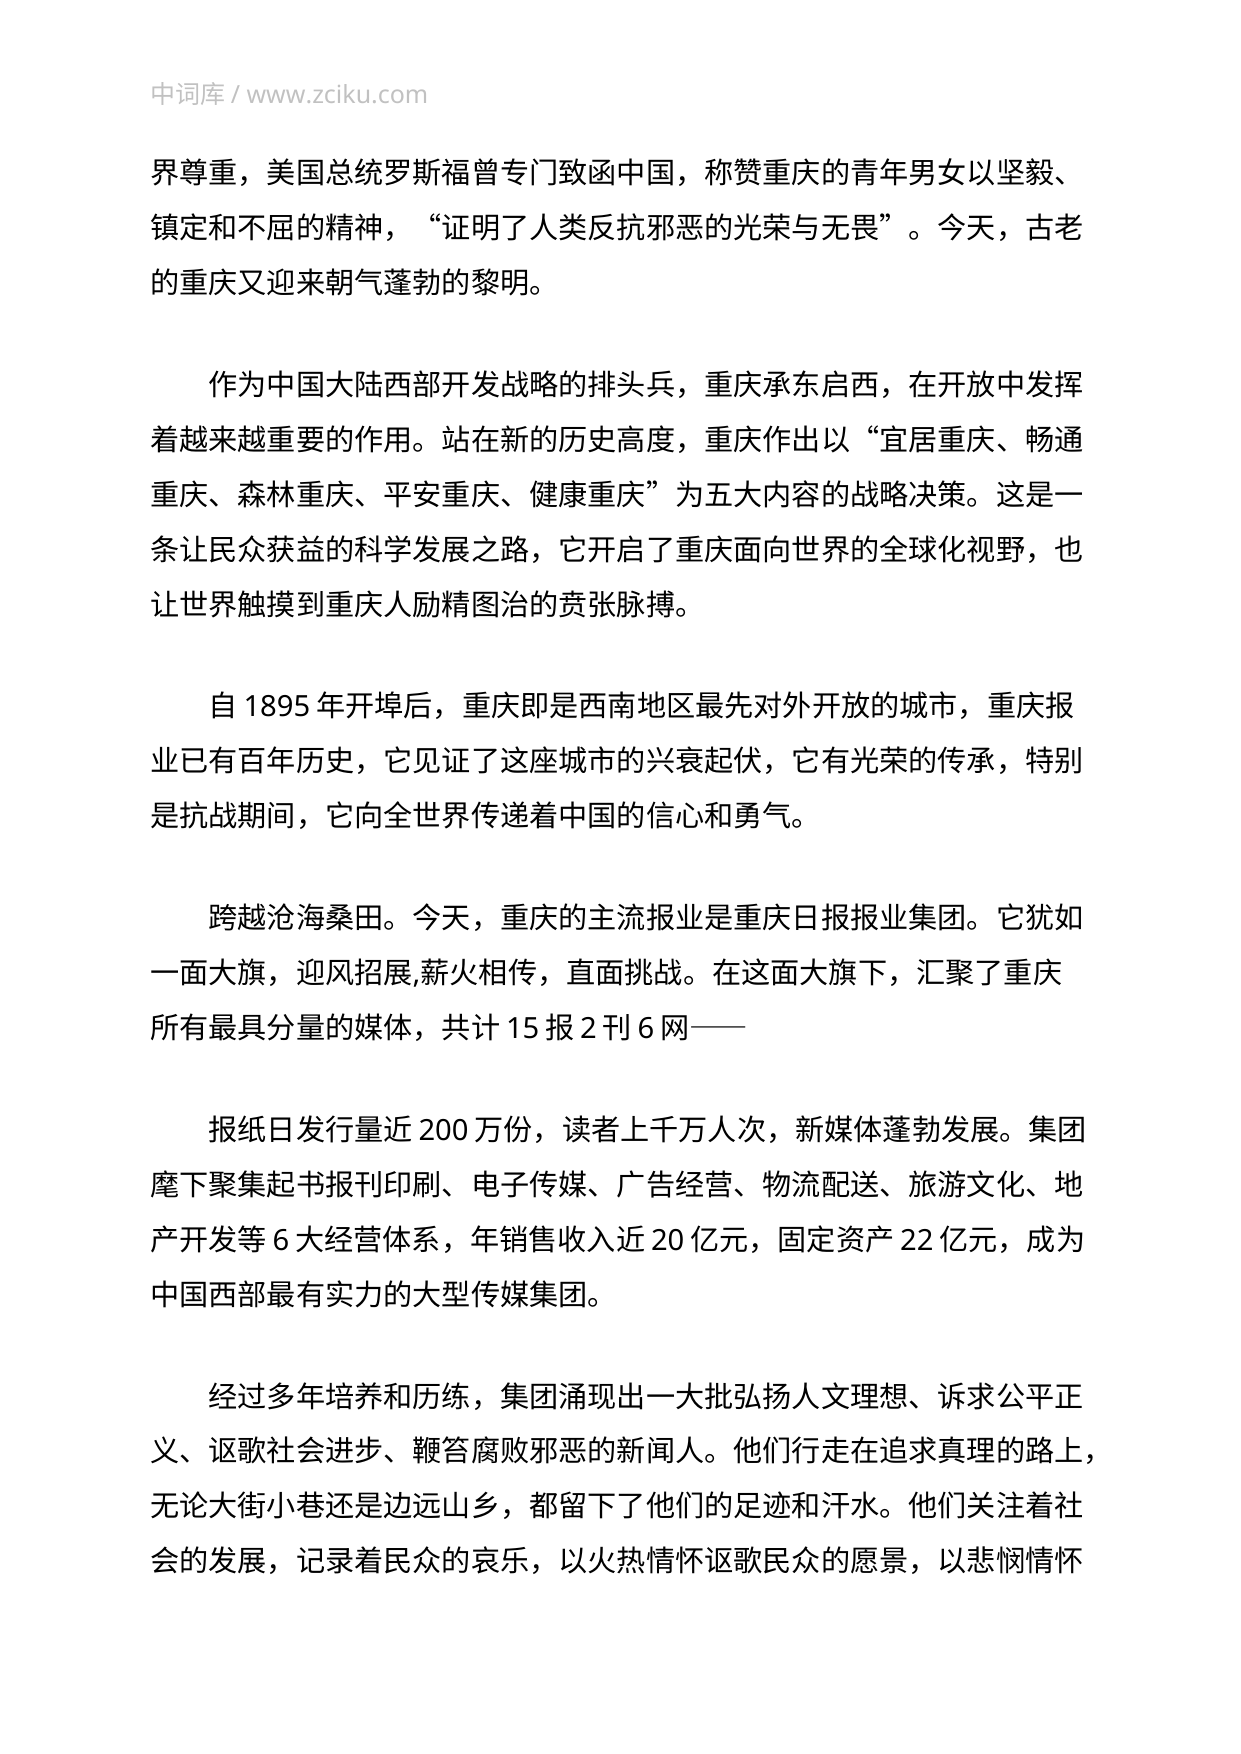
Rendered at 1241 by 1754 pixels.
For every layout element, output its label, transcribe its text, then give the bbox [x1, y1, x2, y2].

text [150, 150, 1090, 302]
text 报纸日发行量近200万份，读者上千万人次，新媒体蓬勃发展。集团麾下聚集起书报刊印刷、电子传媒、广告经营、物流配送、旅游文化、地产开发等6大经营体系，年销售收入近20亿元，固定资产22亿元，成为中国西部最有实力的大型传媒集团。 [150, 1106, 1090, 1314]
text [150, 1373, 1090, 1580]
text 跨越沧海桑田。今天，重庆的主流报业是重庆日报报业集团。它犹如一面大旗，迎风招展,薪火相传，直面挑战。在这面大旗下，汇聚了重庆所有最具分量的媒体，共计15报2刊6网—— [150, 894, 1090, 1047]
text 作为中国大陆西部开发战略的排头兵，重庆承东启西，在开放中发挥着越来越重要的作用。站在新的历史高度，重庆作出以“宜居重庆、畅通重庆、森林重庆、平安重庆、健康重庆”为五大内容的战略决策。这是一条让民众获益的科学发展之路，它开启了重庆面向世界的全球化视野，也让世界触摸到重庆人励精图治的贲张脉搏。 [150, 362, 1090, 623]
text 自1895年开埠后，重庆即是西南地区最先对外开放的城市，重庆报业已有百年历史，它见证了这座城市的兴衰起伏，它有光荣的传承，特别是抗战期间，它向全世界传递着中国的信心和勇气。 [150, 683, 1090, 835]
